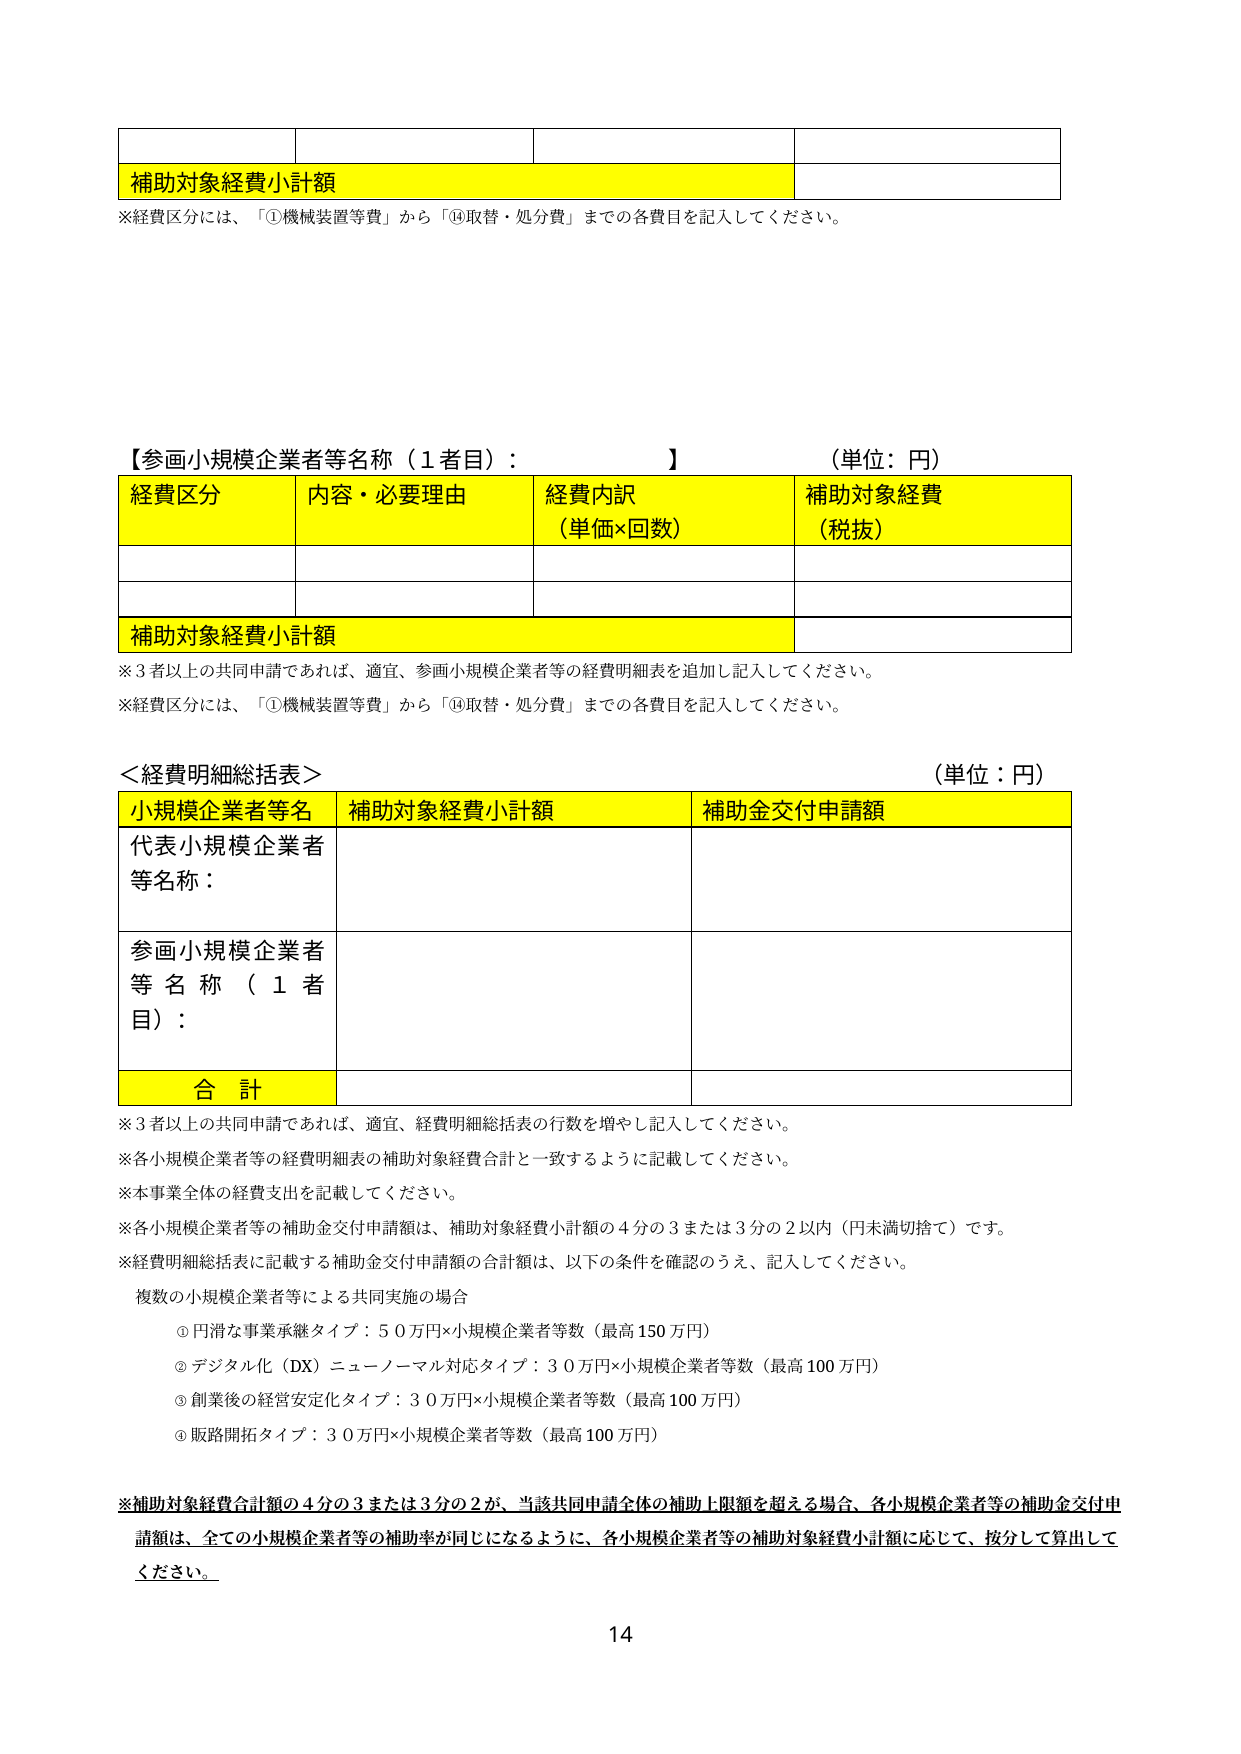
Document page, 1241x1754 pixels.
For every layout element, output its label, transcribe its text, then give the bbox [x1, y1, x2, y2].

text ④販路開拓タイプ：３０万円×小規模企業者等数（最高100万円） [141, 1417, 1122, 1451]
table_cell 参画小規模企業者等名称（１者目）： [119, 932, 336, 1070]
table_cell [296, 546, 533, 581]
table_cell 補助対象経費小計額 [119, 618, 794, 652]
table_cell [119, 582, 295, 616]
text 【参画小規模企業者等名称（１者目）： 】 （単位：円） [118, 441, 1122, 475]
table_cell [692, 1071, 1071, 1105]
text ③創業後の経営安定化タイプ：３０万円×小規模企業者等数（最高100万円） [141, 1382, 1122, 1417]
table_header 経費区分 [119, 476, 295, 545]
table_cell [795, 618, 1071, 652]
table_header 補助対象経費 （税抜） [795, 476, 1071, 545]
table_cell 合 計 [119, 1071, 336, 1105]
table_header 補助金交付申請額 [692, 792, 1071, 826]
text ※各小規模企業者等の経費明細表の補助対象経費合計と一致するように記載してください。 [118, 1141, 1122, 1175]
text 複数の小規模企業者等による共同実施の場合 [118, 1279, 1122, 1313]
table_cell [337, 1071, 691, 1105]
text ②デジタル化（DX）ニューノーマル対応タイプ：３０万円×小規模企業者等数（最高100万円） [141, 1348, 1122, 1382]
text ※経費区分には、「①機械装置等費」から「⑭取替・処分費」までの各費目を記入してください。 [118, 199, 1122, 234]
table_cell 補助対象経費小計額 [119, 164, 794, 198]
table_cell [795, 582, 1071, 616]
text ※経費明細総括表に記載する補助金交付申請額の合計額は、以下の条件を確認のうえ、記入してください。 [118, 1244, 1122, 1279]
text ※３者以上の共同申請であれば、適宜、経費明細総括表の行数を増やし記入してください。 [118, 1106, 1122, 1141]
text ※本事業全体の経費支出を記載してください。 [118, 1175, 1122, 1210]
table_header 小規模企業者等名 [119, 792, 336, 826]
text ＜経費明細総括表＞ （単位：円） [118, 756, 1122, 791]
text ※経費区分には、「①機械装置等費」から「⑭取替・処分費」までの各費目を記入してください。 [118, 687, 1122, 722]
table_cell [795, 546, 1071, 581]
table_cell 代表小規模企業者等名称： [119, 828, 336, 931]
table_cell [119, 546, 295, 581]
table_cell [119, 129, 295, 163]
text ①円滑な事業承継タイプ：５０万円×小規模企業者等数（最高150万円） [118, 1313, 1122, 1348]
table_cell [534, 546, 794, 581]
table_cell [296, 582, 533, 616]
table_header 補助対象経費小計額 [337, 792, 691, 826]
text ※各小規模企業者等の補助金交付申請額は、補助対象経費小計額の４分の３または３分の２以内（円未満切捨て）です。 [118, 1210, 1122, 1244]
table_cell [296, 129, 533, 163]
table_cell [692, 932, 1071, 1070]
table_header 経費内訳 （単価×回数） [534, 476, 794, 545]
text ※補助対象経費合計額の４分の３または３分の２が、当該共同申請全体の補助上限額を超える場合、各小規模企業者等の補助金交付申請額は、全ての小規模企業者等の補助率が同じになるように、各小規模企業者等の補助対象経費小計額に応じて、按分して算出してください。 [118, 1486, 1122, 1589]
table_header 内容・必要理由 [296, 476, 533, 545]
table_cell [337, 828, 691, 931]
table_cell [534, 582, 794, 616]
text ※３者以上の共同申請であれば、適宜、参画小規模企業者等の経費明細表を追加し記入してください。 [118, 653, 1122, 687]
table_cell [795, 164, 1060, 198]
table_cell [795, 129, 1060, 163]
table_cell [692, 828, 1071, 931]
table_cell [337, 932, 691, 1070]
table_cell [534, 129, 794, 163]
